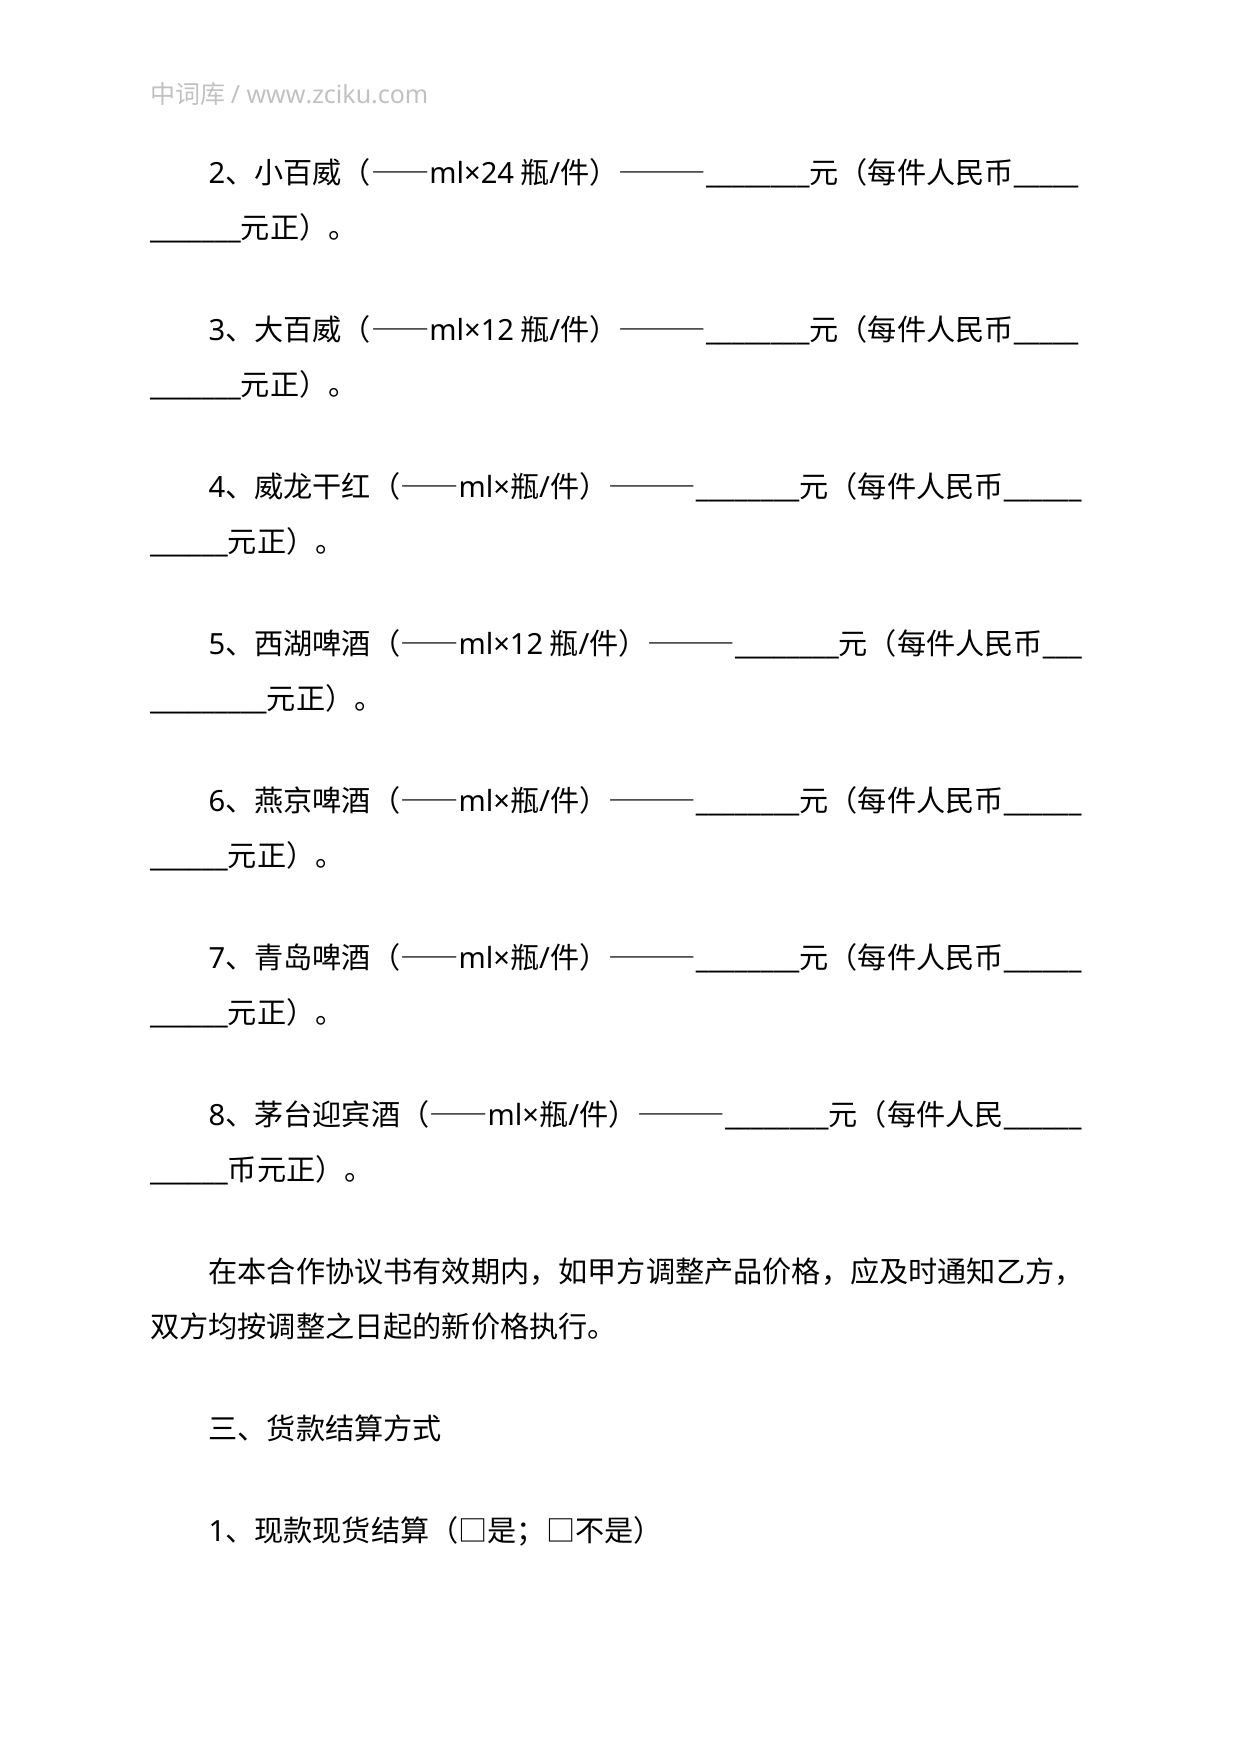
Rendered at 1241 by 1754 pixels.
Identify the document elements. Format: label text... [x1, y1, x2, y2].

text 3、大百威（——ml×12瓶/件）———________元（每件人民币____________元正）。 [150, 307, 1090, 404]
text 5、西湖啤酒（——ml×12瓶/件）———________元（每件人民币____________元正）。 [150, 621, 1090, 718]
text 三、货款结算方式 [150, 1406, 1090, 1448]
text 7、青岛啤酒（——ml×瓶/件）———________元（每件人民币____________元正）。 [150, 935, 1090, 1032]
text 在本合作协议书有效期内，如甲方调整产品价格，应及时通知乙方，双方均按调整之日起的新价格执行。 [150, 1249, 1090, 1346]
text 1、现款现货结算（□是；□不是） [150, 1507, 1090, 1550]
text 2、小百威（——ml×24瓶/件）———________元（每件人民币____________元正）。 [150, 150, 1090, 247]
text 6、燕京啤酒（——ml×瓶/件）———________元（每件人民币____________元正）。 [150, 778, 1090, 875]
text 4、威龙干红（——ml×瓶/件）———________元（每件人民币____________元正）。 [150, 464, 1090, 561]
text 8、茅台迎宾酒（——ml×瓶/件）———________元（每件人民____________币元正）。 [150, 1092, 1090, 1189]
